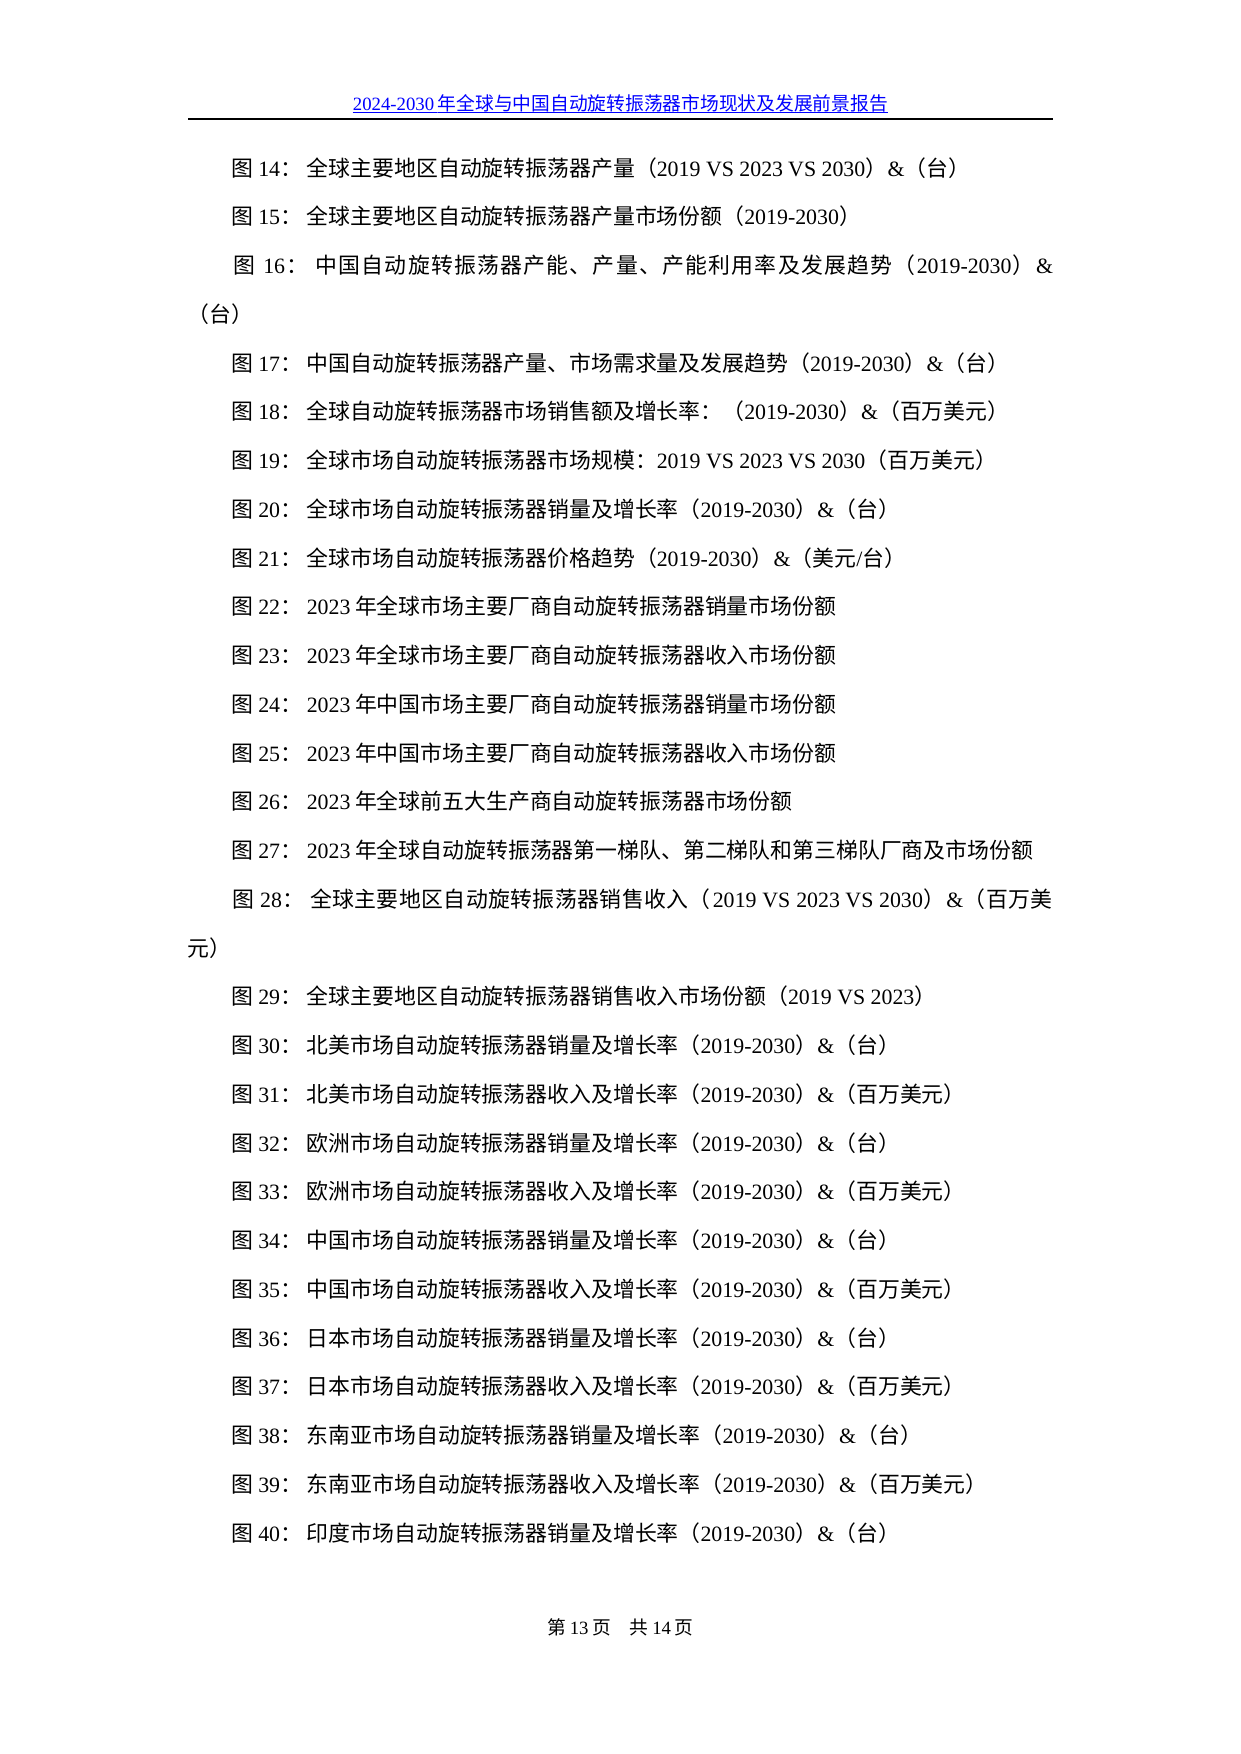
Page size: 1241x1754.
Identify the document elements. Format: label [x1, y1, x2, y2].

text [187, 150, 1053, 1548]
